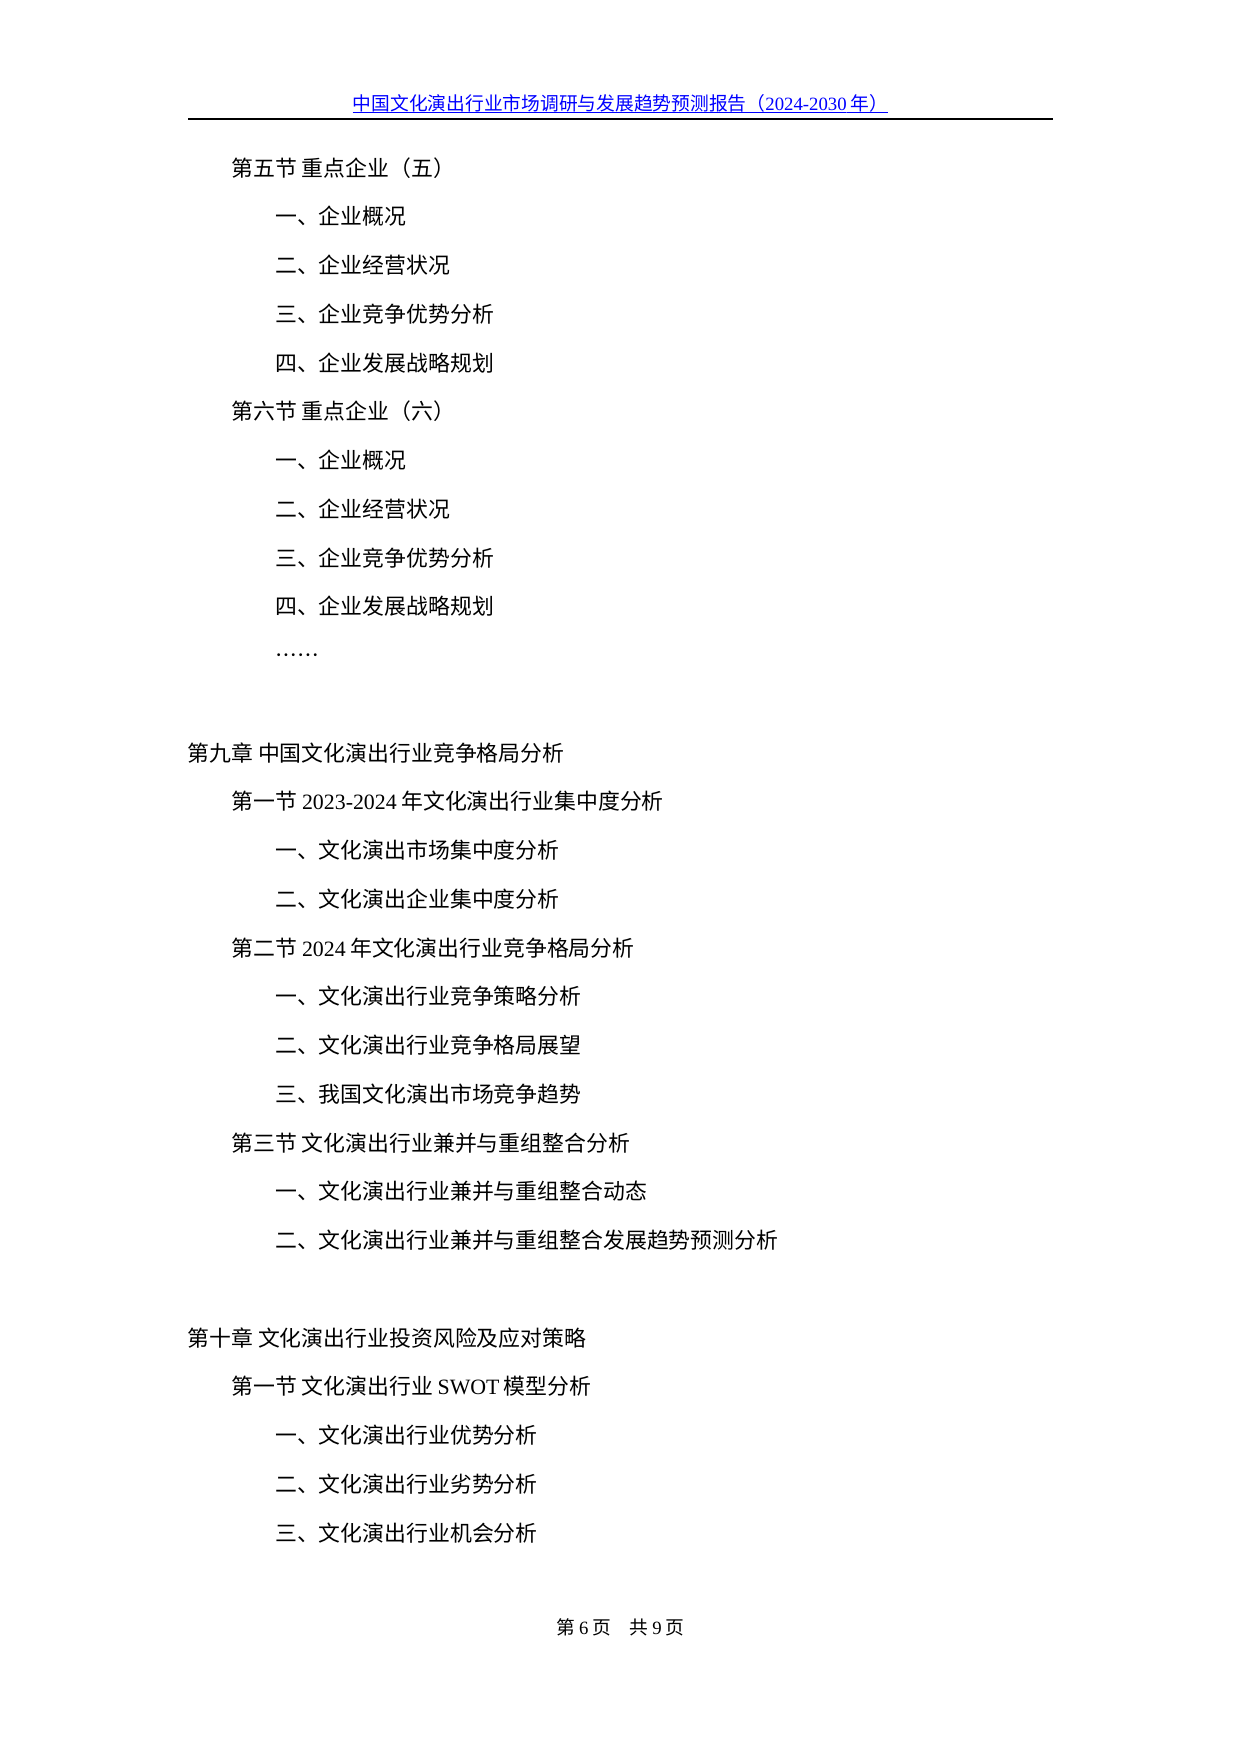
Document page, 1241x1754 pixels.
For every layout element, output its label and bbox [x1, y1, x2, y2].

text [187, 150, 1053, 1548]
